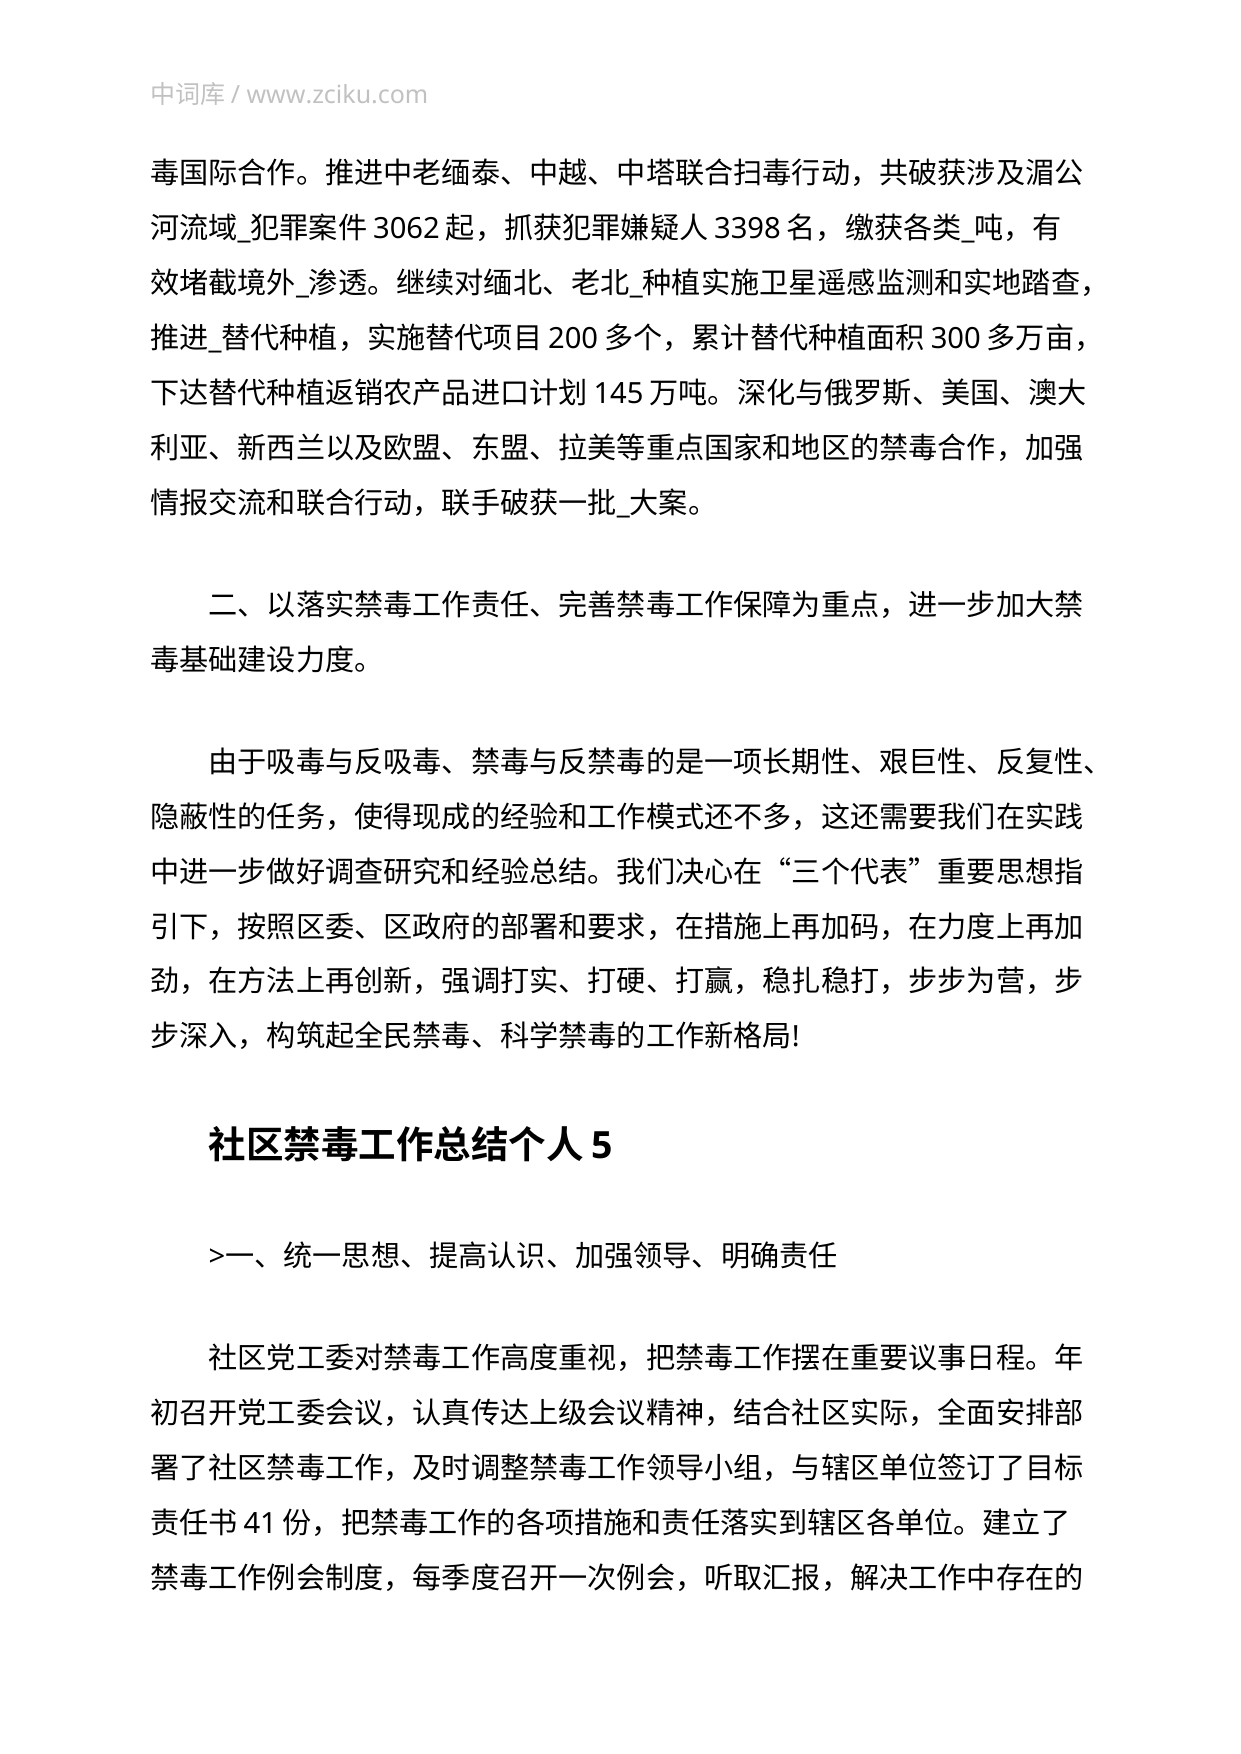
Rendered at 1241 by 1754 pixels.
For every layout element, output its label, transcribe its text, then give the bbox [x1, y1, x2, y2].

text 社区禁毒工作总结个人5 [150, 1115, 1090, 1169]
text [150, 1334, 1090, 1596]
text 由于吸毒与反吸毒、禁毒与反禁毒的是一项长期性、艰巨性、反复性、隐蔽性的任务，使得现成的经验和工作模式还不多，这还需要我们在实践中进一步做好调查研究和经验总结。我们决心在“三个代表”重要思想指引下，按照区委、区政府的部署和要求，在措施上再加码，在力度上再加劲，在方法上再创新，强调打实、打硬、打赢，稳扎稳打，步步为营，步步深入，构筑起全民禁毒、科学禁毒的工作新格局! [150, 738, 1090, 1055]
text >一、统一思想、提高认识、加强领导、明确责任 [150, 1232, 1090, 1275]
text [150, 150, 1090, 522]
text 二、以落实禁毒工作责任、完善禁毒工作保障为重点，进一步加大禁毒基础建设力度。 [150, 582, 1090, 679]
